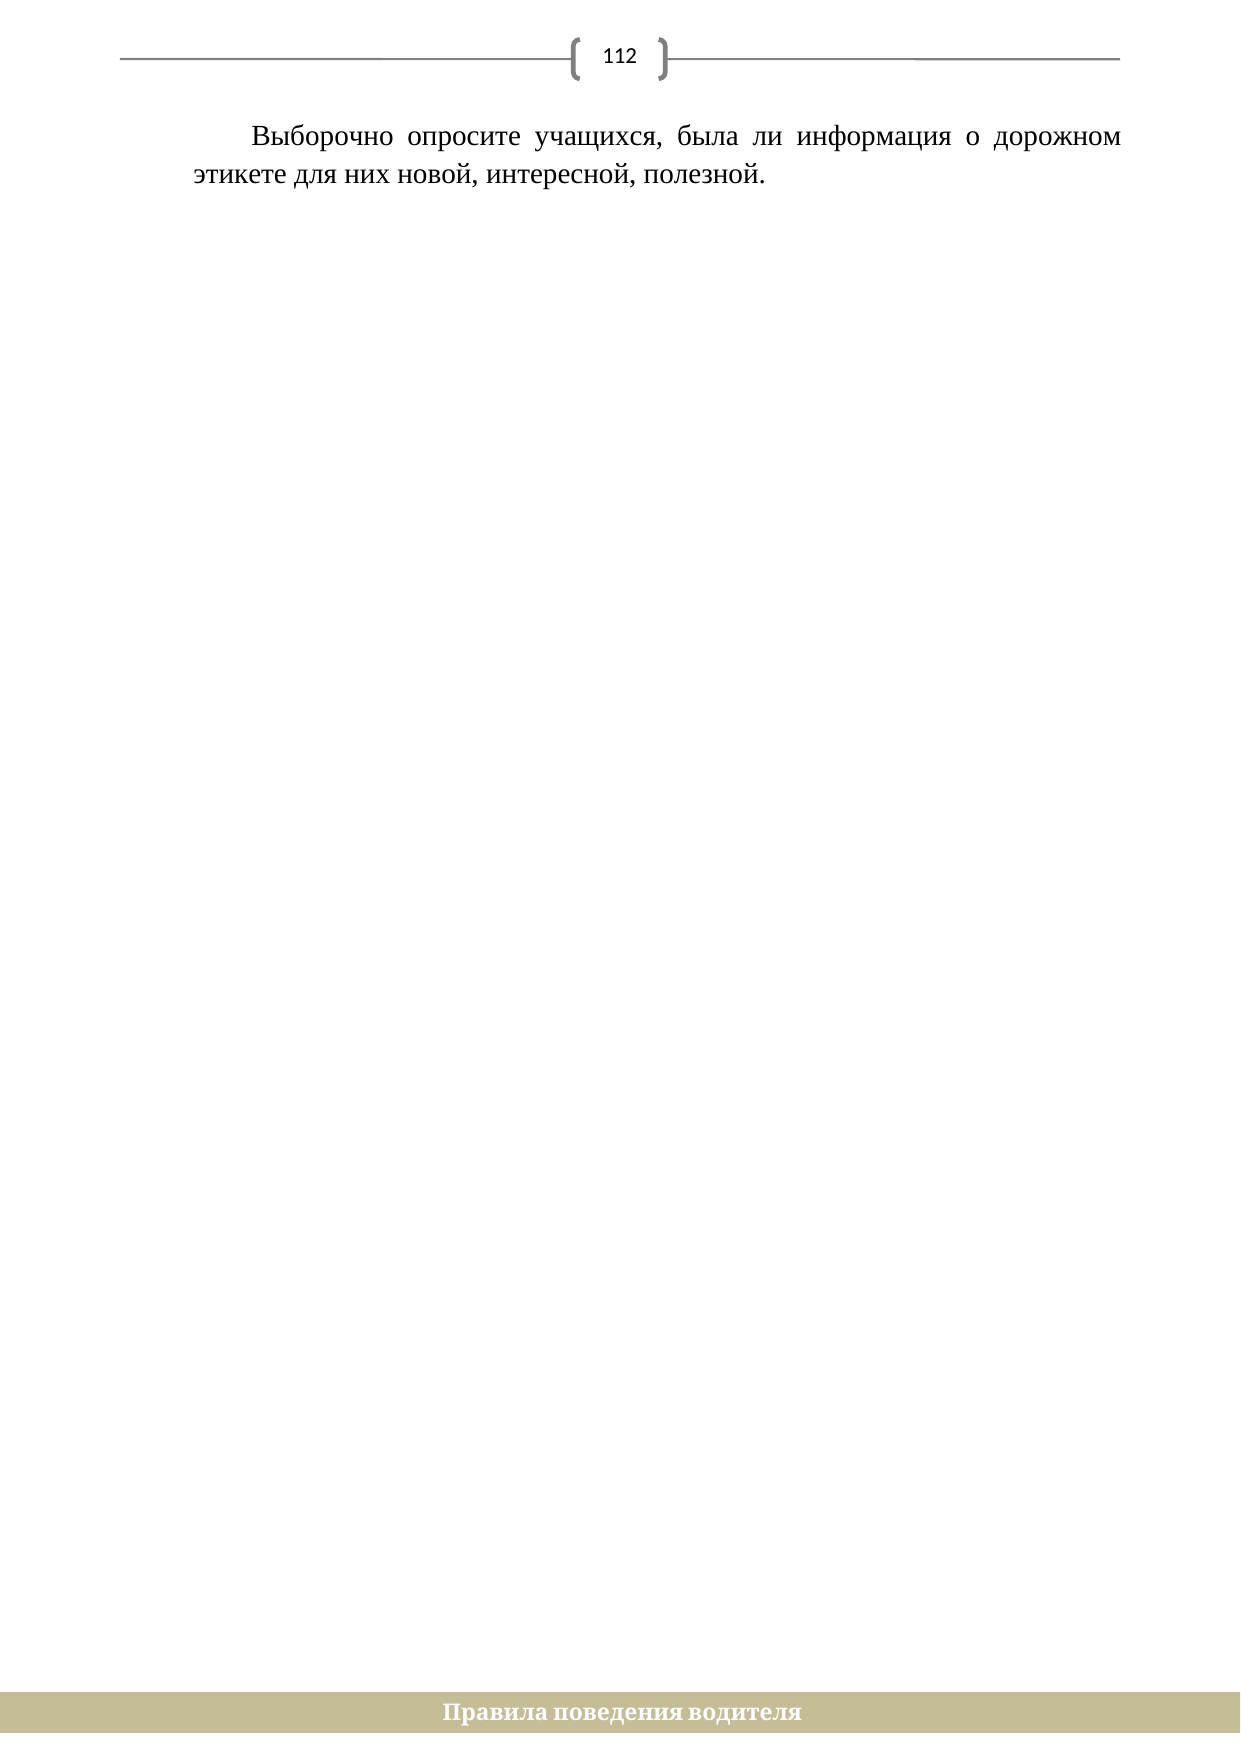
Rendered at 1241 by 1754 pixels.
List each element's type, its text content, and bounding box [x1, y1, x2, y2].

list Выборочно опросите учащихся, была ли информация о дорожном этикете для них новой, интересной, полезной. [193, 118, 1122, 190]
